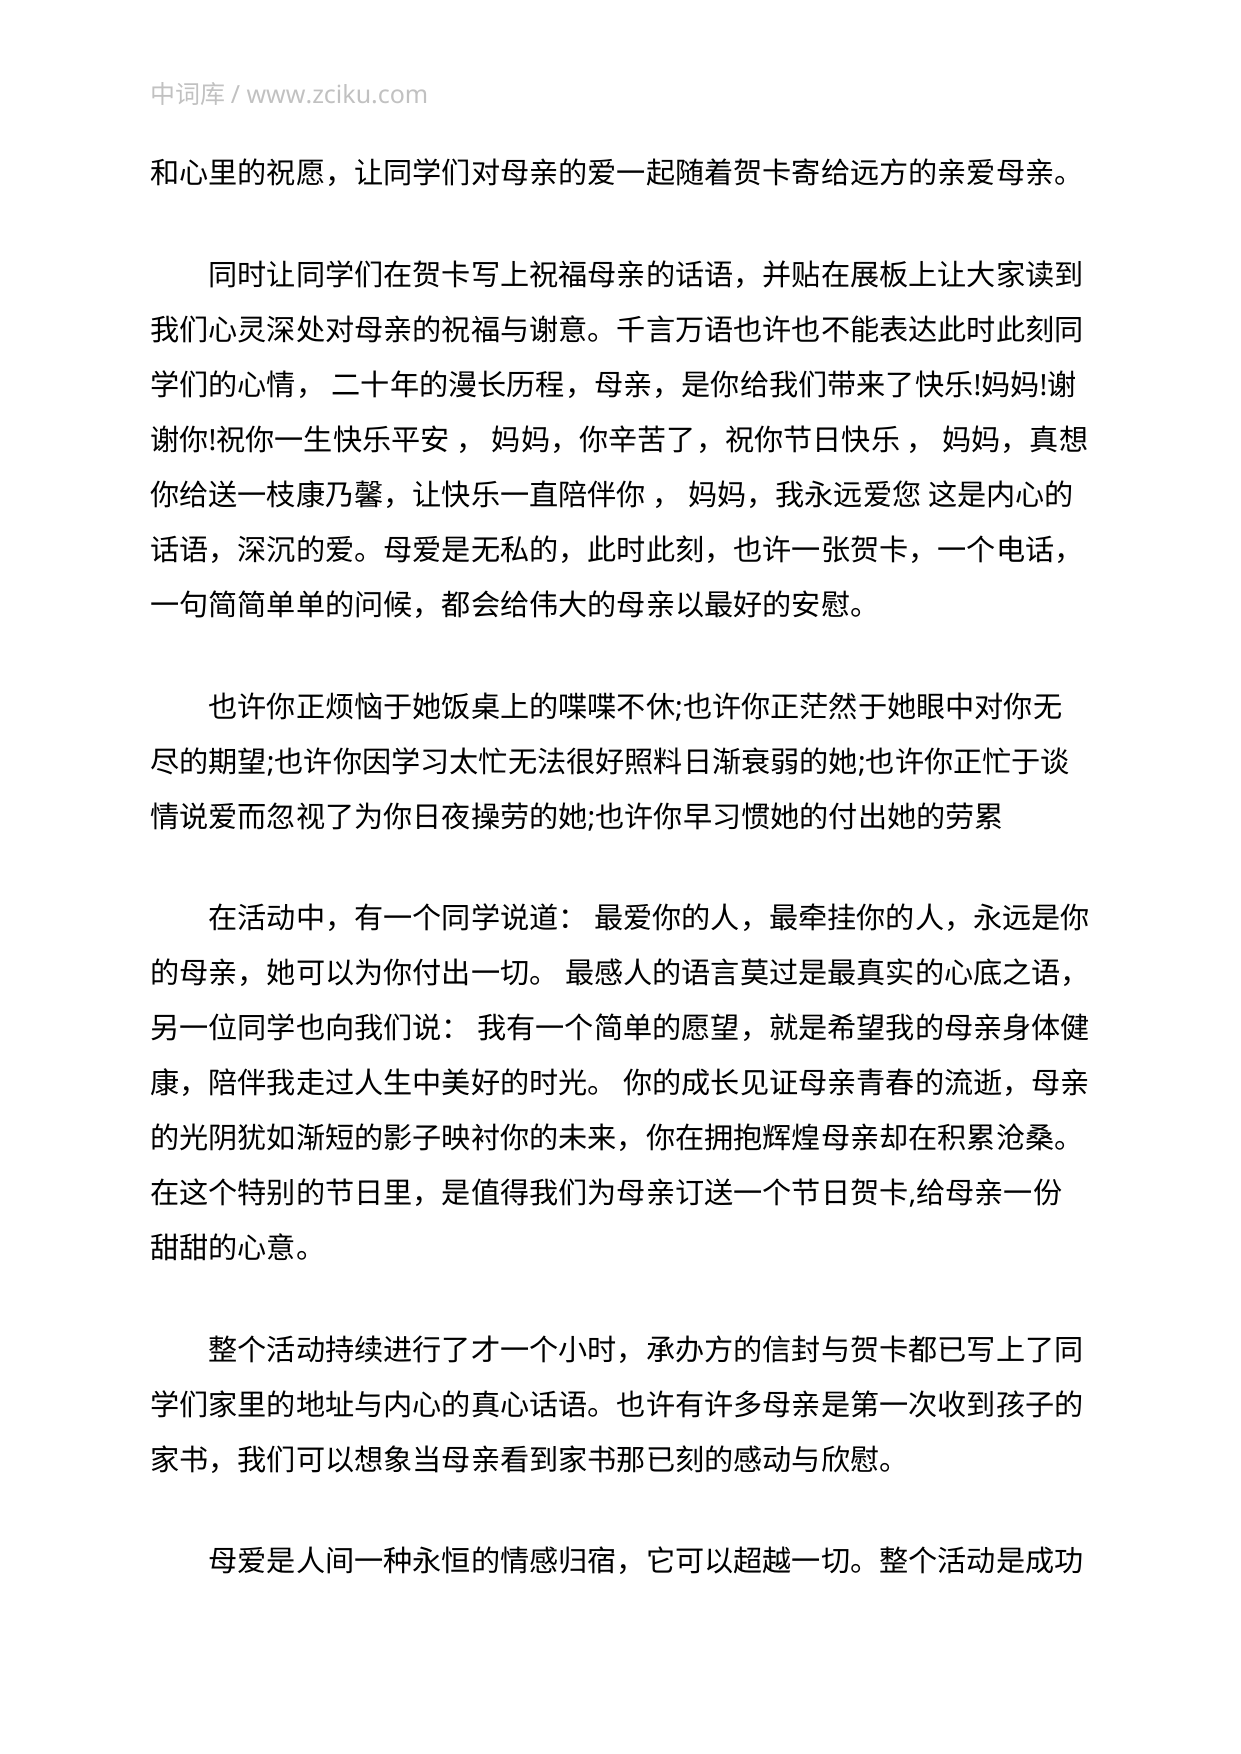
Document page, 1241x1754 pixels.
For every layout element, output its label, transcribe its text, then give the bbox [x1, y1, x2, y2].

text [150, 150, 1090, 192]
text 也许你正烦恼于她饭桌上的喋喋不休;也许你正茫然于她眼中对你无尽的期望;也许你因学习太忙无法很好照料日渐衰弱的她;也许你正忙于谈情说爱而忽视了为你日夜操劳的她;也许你早习惯她的付出她的劳累 [150, 683, 1090, 836]
text 整个活动持续进行了才一个小时，承办方的信封与贺卡都已写上了同学们家里的地址与内心的真心话语。也许有许多母亲是第一次收到孩子的家书，我们可以想象当母亲看到家书那已刻的感动与欣慰。 [150, 1326, 1090, 1478]
text 同时让同学们在贺卡写上祝福母亲的话语，并贴在展板上让大家读到我们心灵深处对母亲的祝福与谢意。千言万语也许也不能表达此时此刻同学们的心情， 二十年的漫长历程，母亲，是你给我们带来了快乐!妈妈!谢谢你!祝你一生快乐平安 ， 妈妈，你辛苦了，祝你节日快乐 ， 妈妈，真想你给送一枝康乃馨，让快乐一直陪伴你 ， 妈妈，我永远爱您 这是内心的话语，深沉的爱。母爱是无私的，此时此刻，也许一张贺卡，一个电话，一句简简单单的问候，都会给伟大的母亲以最好的安慰。 [150, 252, 1090, 624]
text 在活动中，有一个同学说道： 最爱你的人，最牵挂你的人，永远是你的母亲，她可以为你付出一切。 最感人的语言莫过是最真实的心底之语，另一位同学也向我们说： 我有一个简单的愿望，就是希望我的母亲身体健康，陪伴我走过人生中美好的时光。 你的成长见证母亲青春的流逝，母亲的光阴犹如渐短的影子映衬你的未来，你在拥抱辉煌母亲却在积累沧桑。在这个特别的节日里，是值得我们为母亲订送一个节日贺卡,给母亲一份甜甜的心意。 [150, 895, 1090, 1267]
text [150, 1538, 1090, 1580]
